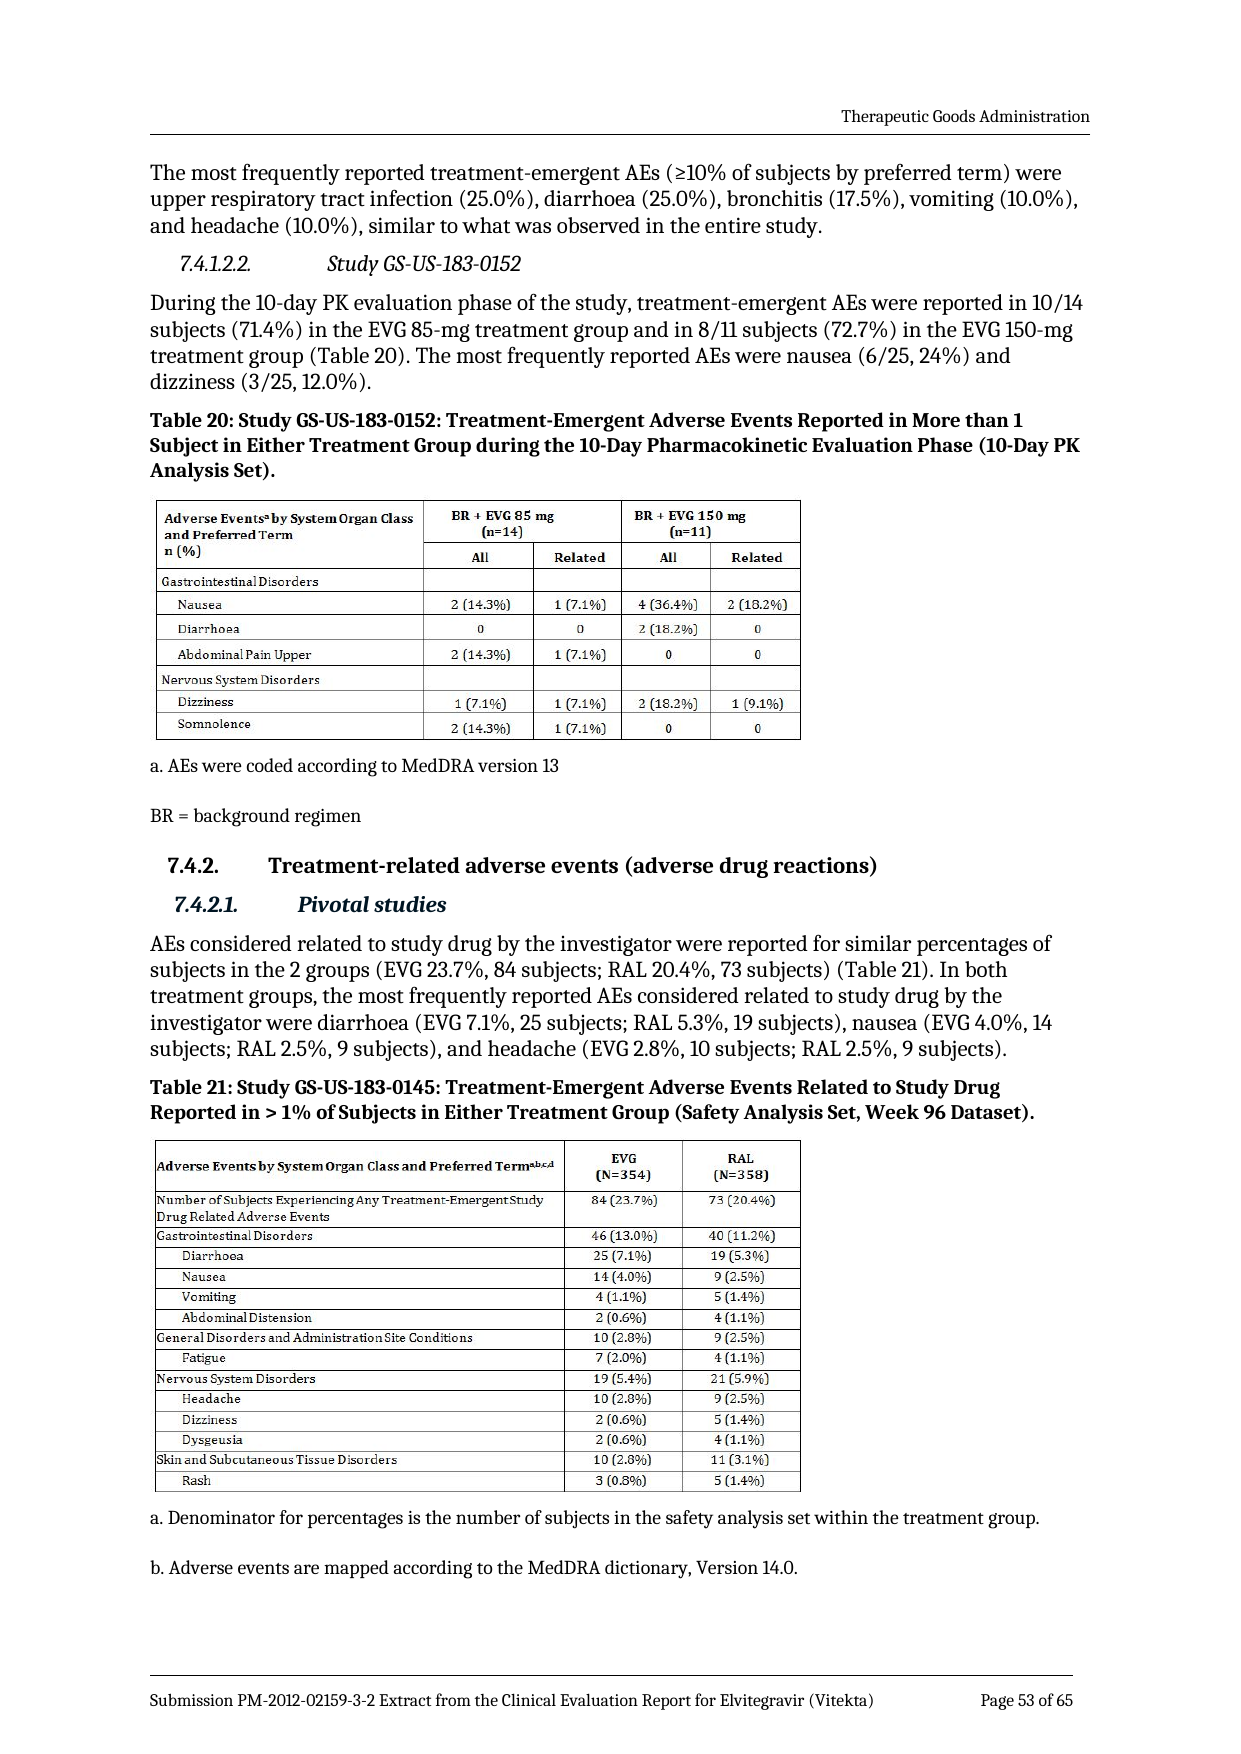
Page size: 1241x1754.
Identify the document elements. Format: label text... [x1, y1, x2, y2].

subtitle Study GS-US-183-0152 [179, 251, 1090, 278]
text AEs considered related to study drug by the investigator were reported for similar percentages of subjects in the 2 groups (EVG 23.7%, 84 subjects; RAL 20.4%, 73 subjects) (Table 21). In both treatment groups, the most frequently reported AEs considered related to study drug by the investigator were diarrhoea (EVG 7.1%, 25 subjects; RAL 5.3%, 19 subjects), nausea (EVG 4.0%, 14 subjects; RAL 2.5%, 9 subjects), and headache (EVG 2.8%, 10 subjects; RAL 2.5%, 9 subjects). [150, 931, 1090, 1062]
title Table 21: Study GS-US-183-0145: Treatment-Emergent Adverse Events Related to Study Drug Reported in > 1% of Subjects in Either Treatment Group (Safety Analysis Set, Week 96 Dataset). [150, 1075, 1090, 1125]
subtitle Treatment-related adverse events (adverse drug reactions) [168, 853, 1090, 879]
text b. Adverse events are mapped according to the MedDRA dictionary, Version 14.0. [150, 1554, 1090, 1579]
picture [150, 495, 802, 741]
text a. AEs were coded according to MedDRA version 13 [150, 753, 1090, 778]
title Table 20: Study GS-US-183-0152: Treatment-Emergent Adverse Events Reported in More than 1 Subject in Either Treatment Group during the 10-Day Pharmacokinetic Evaluation Phase (10-Day PK Analysis Set). [150, 408, 1090, 483]
text BR = background regimen [150, 803, 1090, 828]
text During the 10-day PK evaluation phase of the study, treatment-emergent AEs were reported in 10/14 subjects (71.4%) in the EVG 85-mg treatment group and in 8/11 subjects (72.7%) in the EVG 150-mg treatment group (Table 20). The most frequently reported AEs were nausea (6/25, 24%) and dizziness (3/25, 12.0%). [150, 290, 1090, 396]
text The most frequently reported treatment-emergent AEs (≥10% of subjects by preferred term) were upper respiratory tract infection (25.0%), diarrhoea (25.0%), bronchitis (17.5%), vomiting (10.0%), and headache (10.0%), similar to what was observed in the entire study. [150, 160, 1090, 239]
text a. Denominator for percentages is the number of subjects in the safety analysis set within the treatment group. [150, 1504, 1090, 1529]
subtitle Pivotal studies [174, 892, 1090, 918]
picture [150, 1137, 802, 1492]
